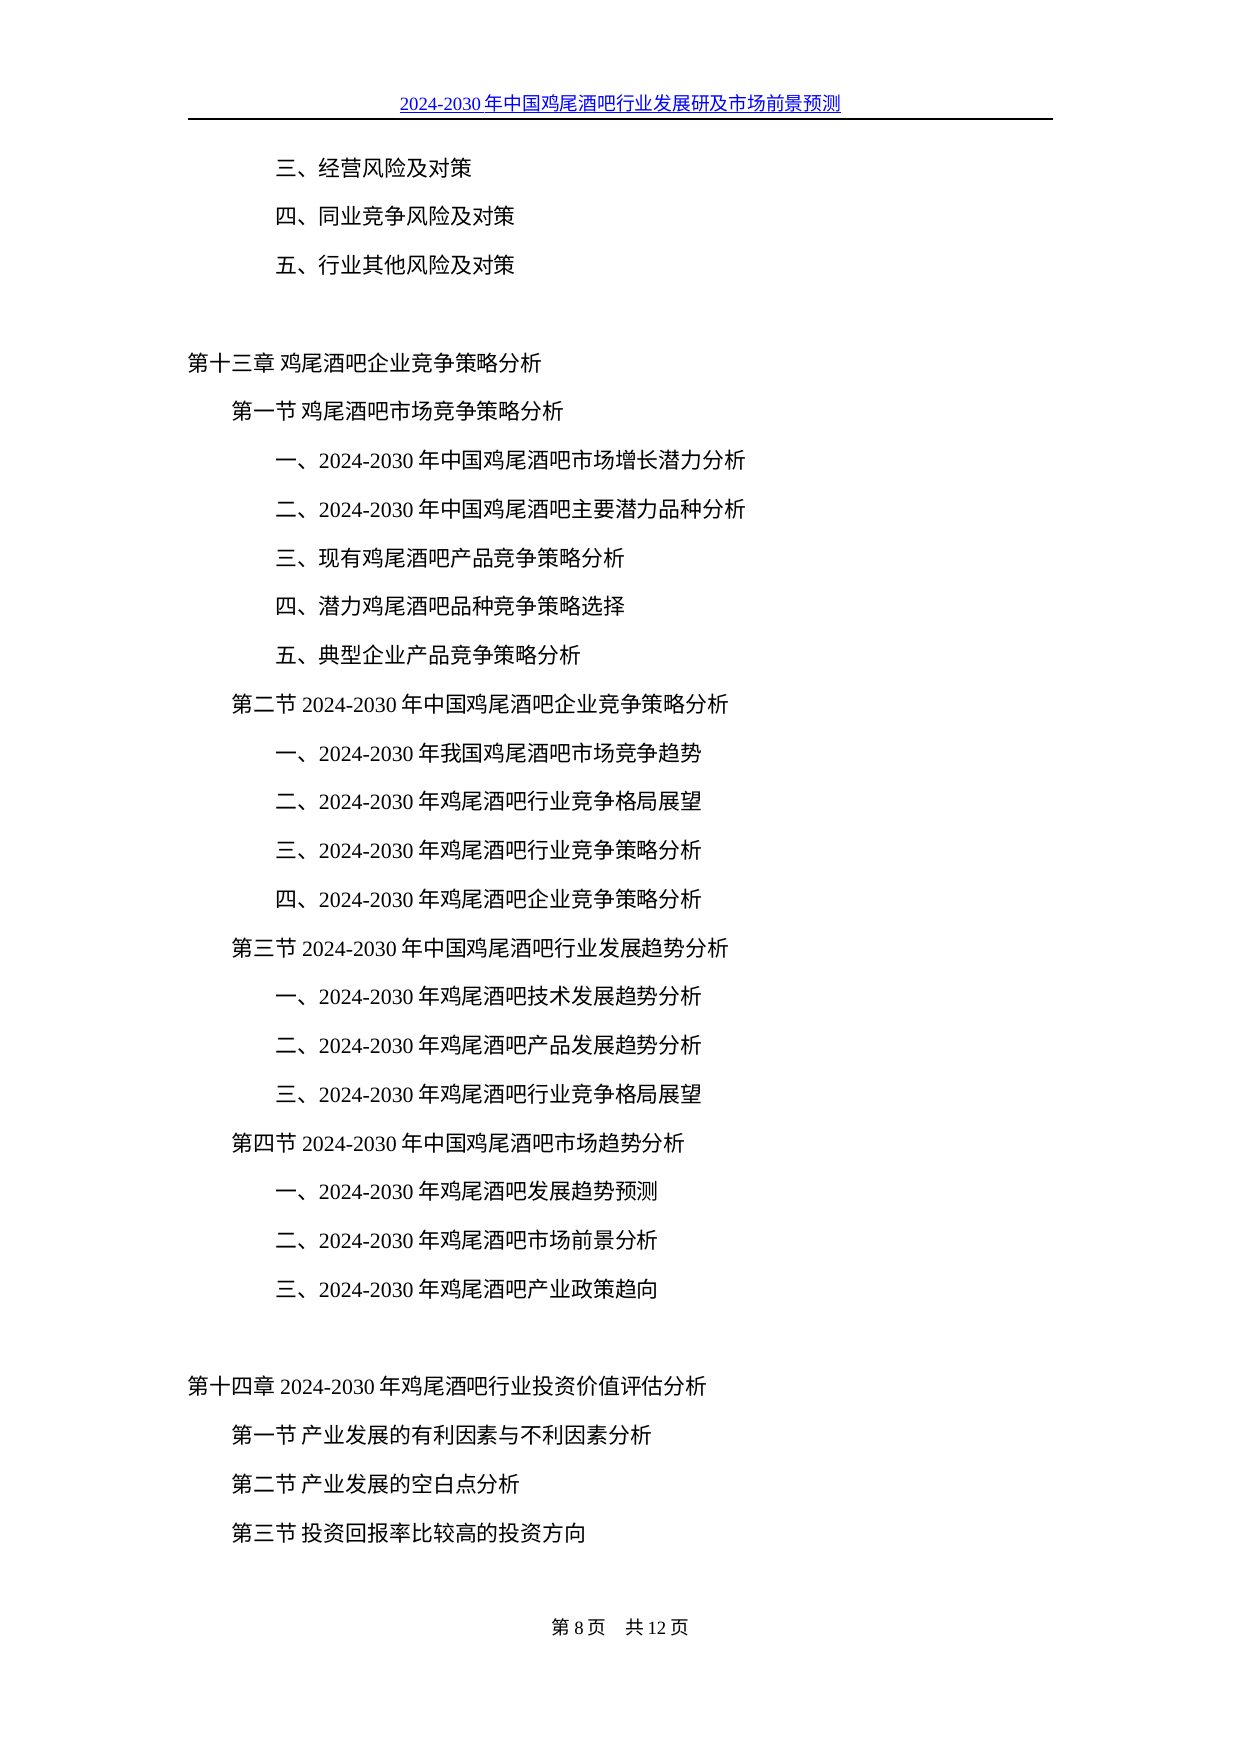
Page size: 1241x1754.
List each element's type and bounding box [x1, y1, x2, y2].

text [187, 150, 1053, 1548]
